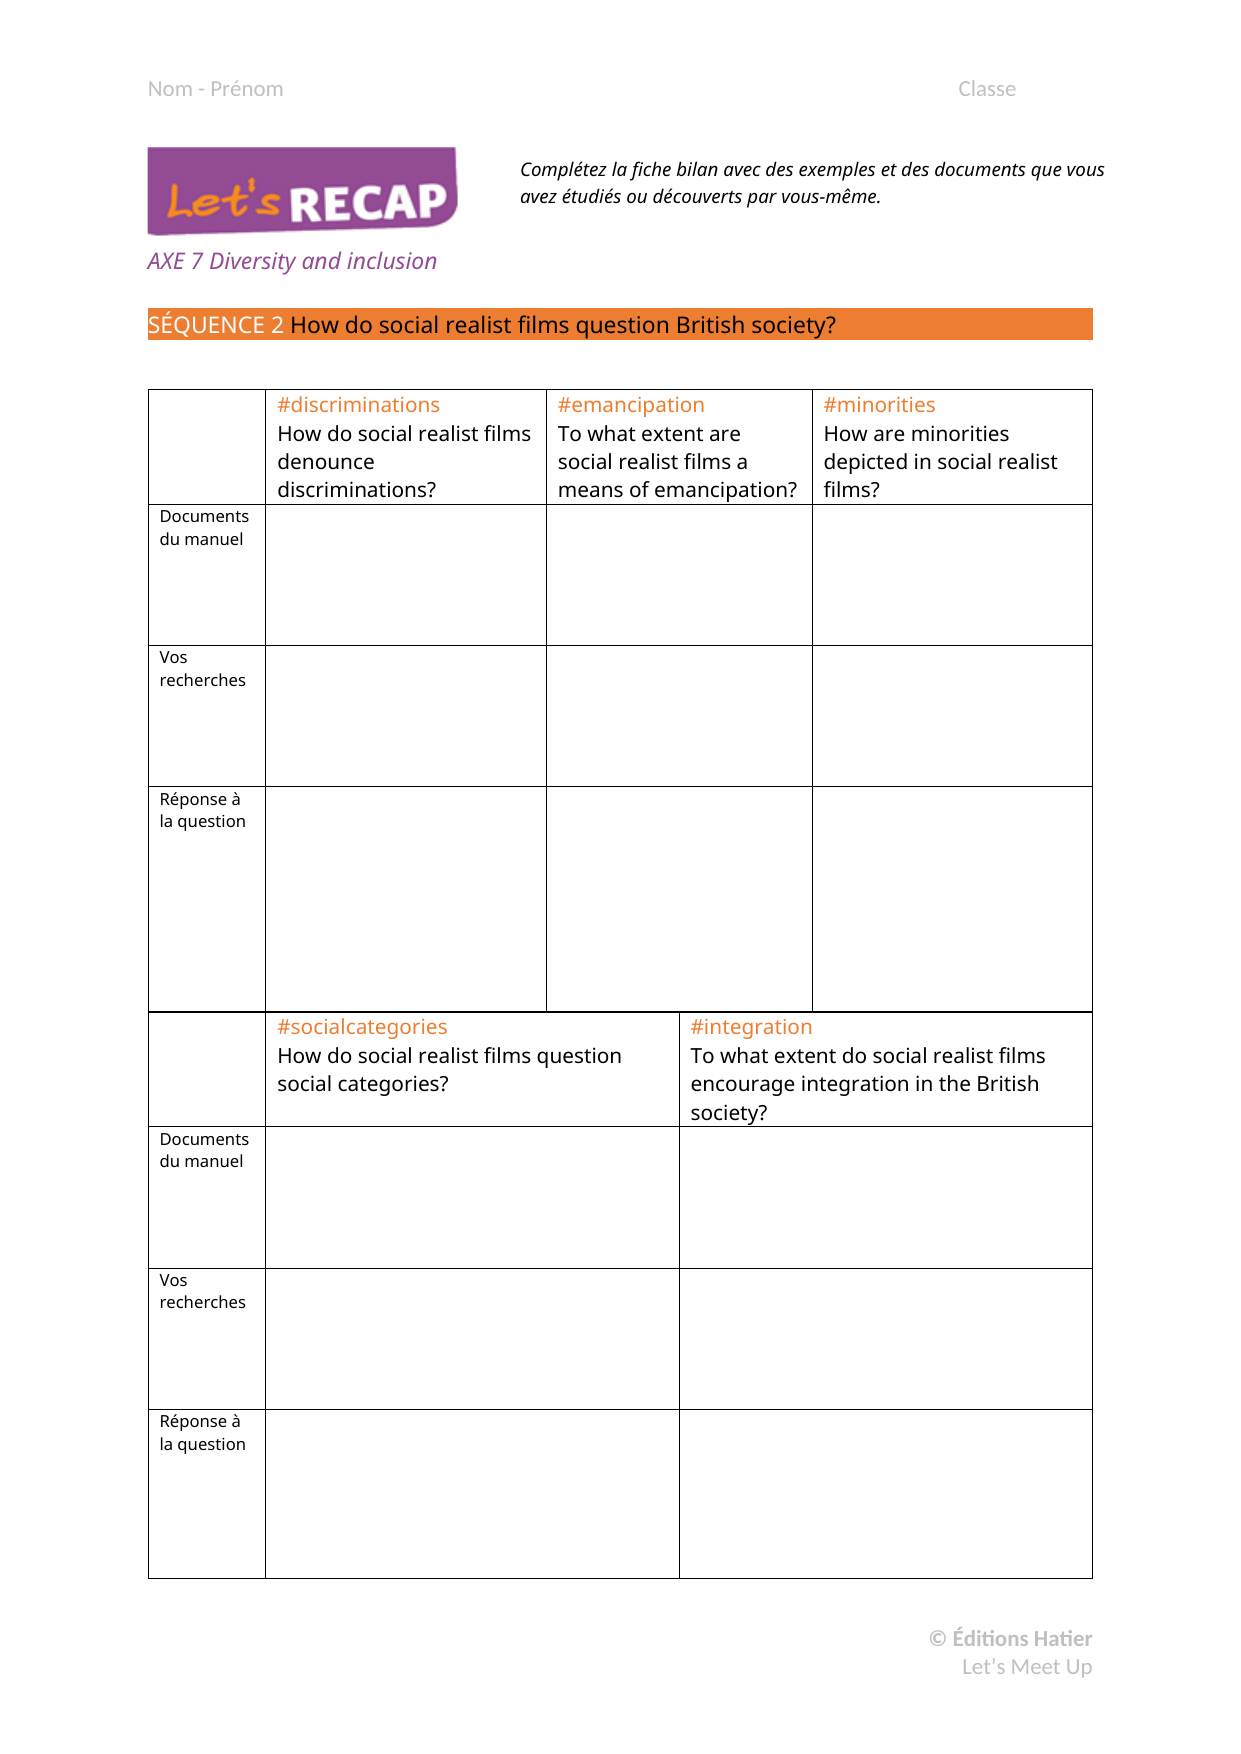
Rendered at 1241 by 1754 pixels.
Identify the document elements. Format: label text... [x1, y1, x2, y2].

table_cell Documents du manuel [149, 505, 265, 645]
table_header #emancipation To what extent are social realist films a means of emancipation? [547, 390, 812, 504]
table_cell [547, 505, 812, 645]
table_cell [813, 787, 1092, 1011]
table_cell #integration To what extent do social realist films encourage integration in the British society? [680, 1013, 1092, 1126]
table_cell [266, 1269, 679, 1408]
table_header #discriminations How do social realist films denounce discriminations? [266, 390, 546, 504]
table_cell [813, 646, 1092, 786]
table_cell Vos recherches [149, 1269, 265, 1408]
table_cell [266, 646, 546, 786]
table_cell [266, 787, 546, 1011]
table_cell [813, 505, 1092, 645]
picture [147, 147, 461, 239]
table_cell [266, 505, 546, 645]
table_cell #socialcategories How do social realist films question social categories? [266, 1013, 679, 1126]
table_cell [680, 1410, 1092, 1578]
table_header [149, 390, 265, 504]
table_cell [680, 1269, 1092, 1408]
table_cell [149, 1013, 265, 1126]
table_cell [547, 646, 812, 786]
table_cell [266, 1127, 679, 1267]
table_cell [547, 787, 812, 1011]
table_cell [266, 1410, 679, 1578]
table_cell Vos recherches [149, 646, 265, 786]
subtitle AXE 7 Diversity and inclusion [148, 244, 1093, 276]
table_cell Documents du manuel [149, 1127, 265, 1267]
table_cell Réponse à la question [149, 787, 265, 1011]
table_cell [680, 1127, 1092, 1267]
table_header #minorities How are minorities depicted in social realist films? [813, 390, 1092, 504]
text SÉQUENCE 2 How do social realist films question British society? [148, 308, 1093, 340]
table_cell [149, 1410, 265, 1578]
